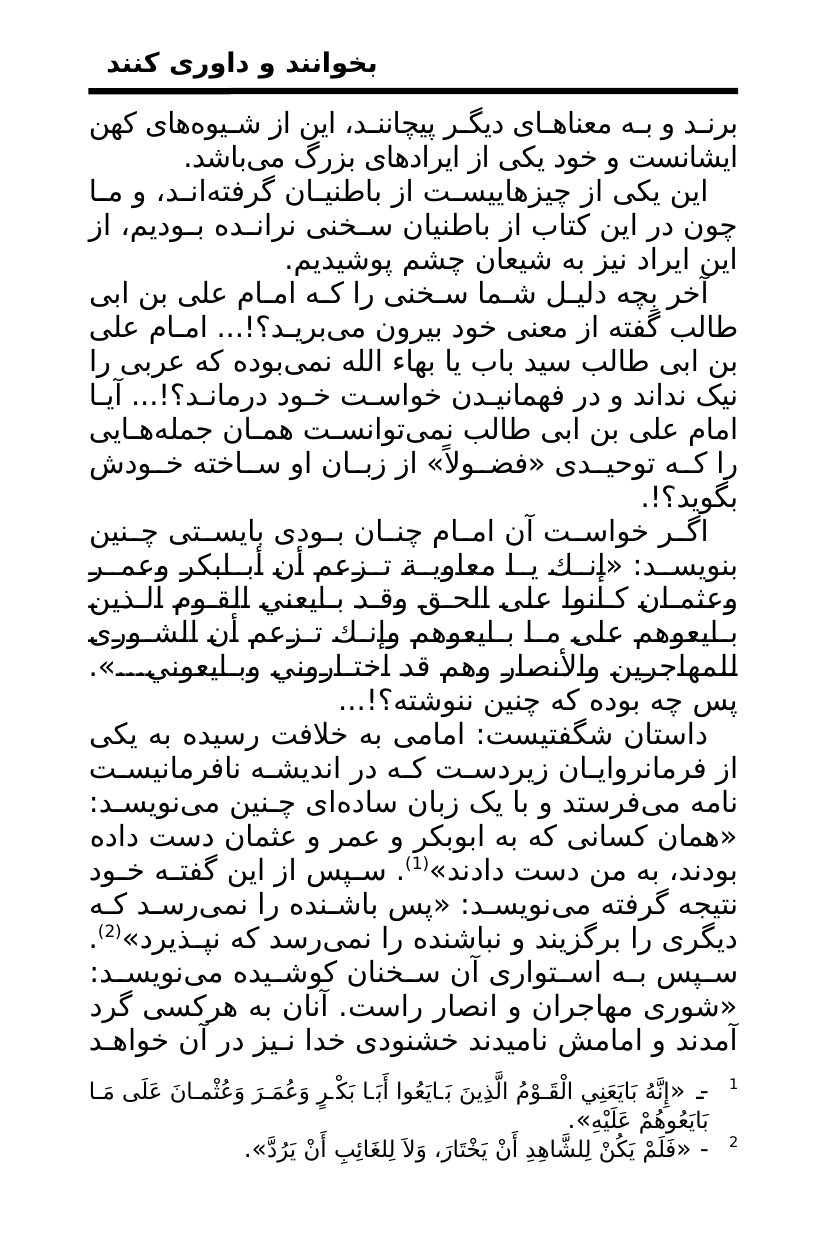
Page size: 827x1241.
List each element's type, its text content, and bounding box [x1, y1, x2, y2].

text اگر خواست آن امام چنان بودی بایستی چنین بنویسد: «إنك يا معاوية تزعم أن أبابكر وعمر وعثمان كانوا على الحق وقد بايعني القوم الذين بايعوهم على ما بايعوهم وإنك تزعم أن الشورى للمهاجرين والأنصار وهم قد اختاروني وبايعوني...». پس چه بوده که چنین ننوشته؟!... [89, 514, 738, 718]
text این یکی از چیزهاییست از باطنیان گرفته‌اند، و ما چون در این کتاب از باطنیان سخنی نرانده بودیم، از این ایراد نیز به شیعان چشم پوشیدیم. [89, 174, 738, 276]
text آخر بِچه دلیل شما سخنی را که امام علی بن ابی طالب گفته از معنی خود بیرون می‌برید؟!... امام علی بن ابی طالب سید باب یا بهاء الله نمی‌بوده که عربی را نیک نداند و در فهمانیدن خواست خود درماند؟!... آیا امام علی بن ابی طالب نمی‌توانست همان جمله‌هایی را که توحیدی «فضولاً» از زبان او ساخته خودش بگوید؟!. [89, 276, 738, 514]
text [89, 718, 738, 1057]
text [89, 106, 738, 174]
